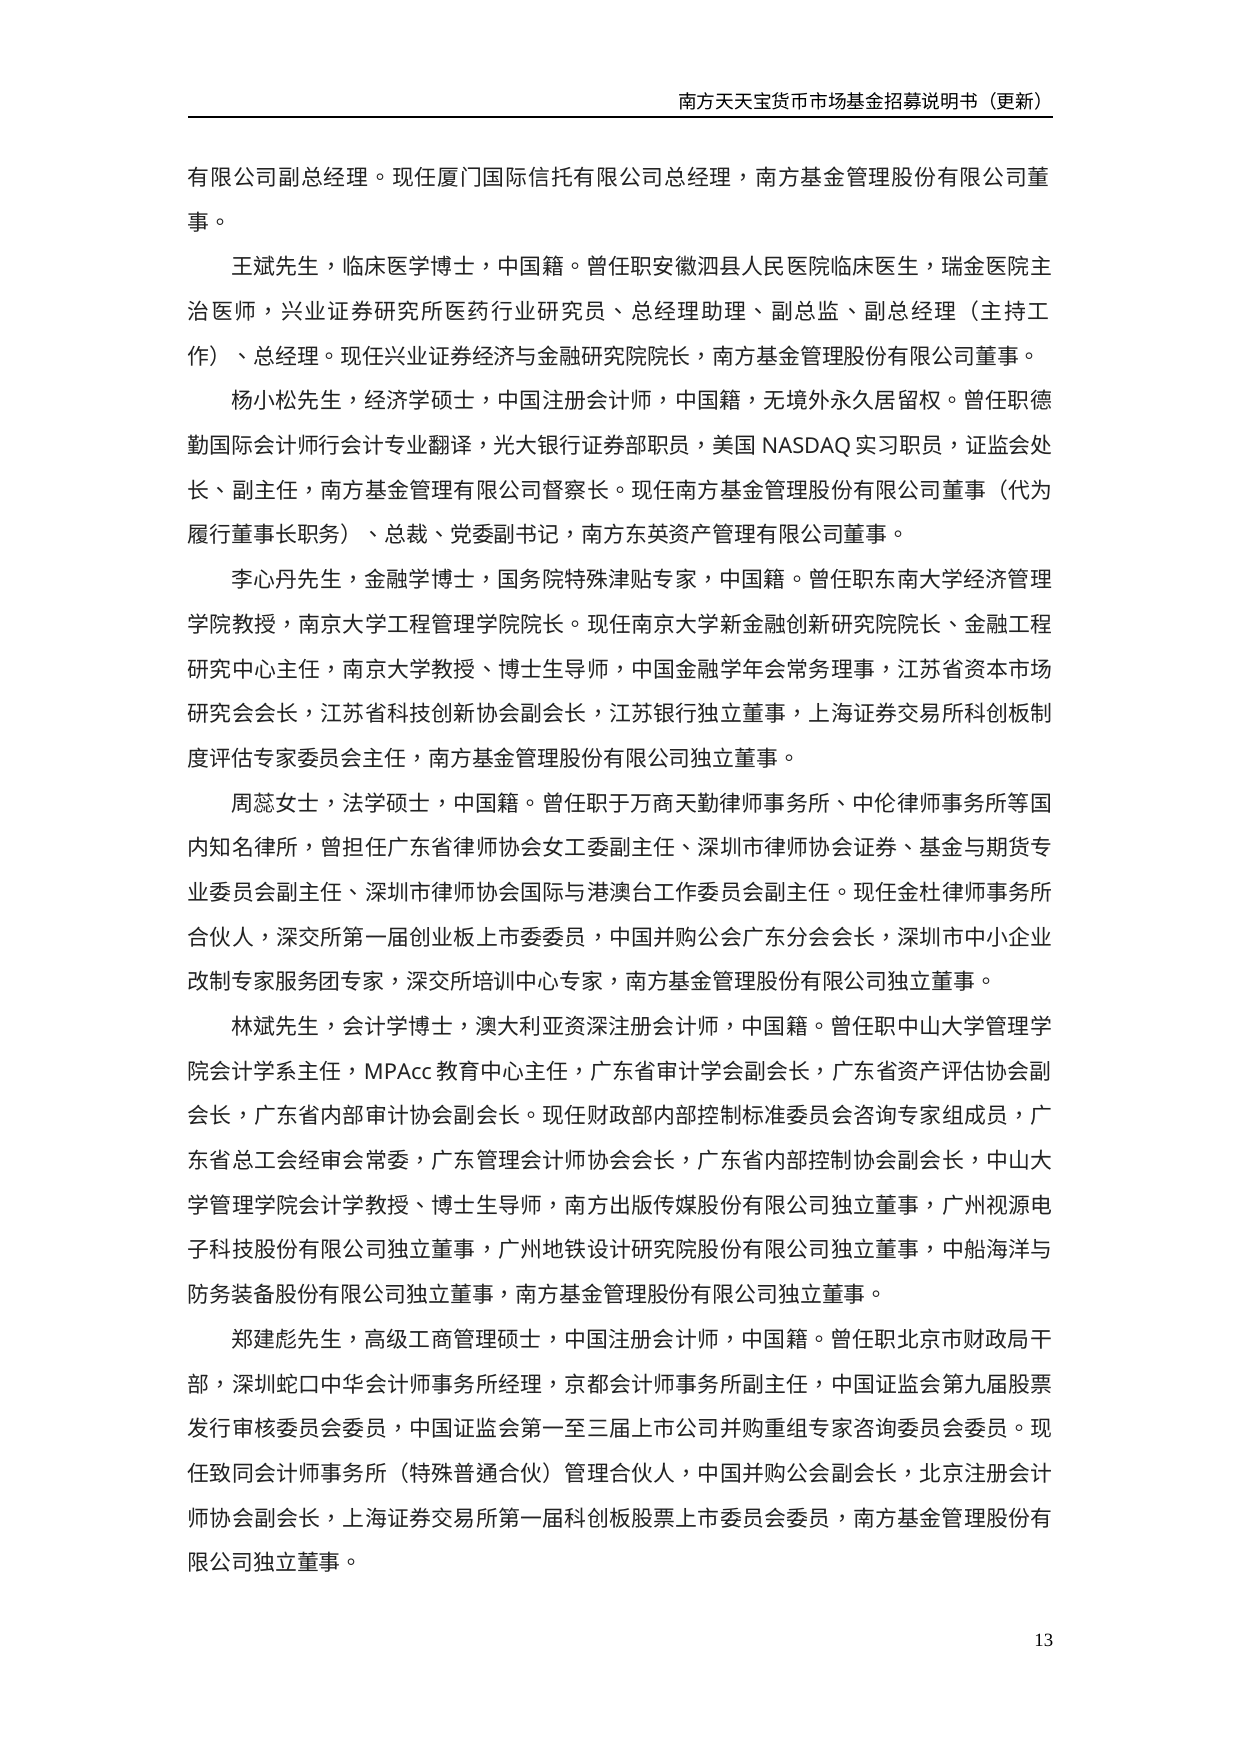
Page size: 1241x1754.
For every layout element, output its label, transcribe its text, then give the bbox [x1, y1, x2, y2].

text 周蕊女士，法学硕士，中国籍。曾任职于万商天勤律师事务所、中伦律师事务所等国内知名律所，曾担任广东省律师协会女工委副主任、深圳市律师协会证券、基金与期货专业委员会副主任、深圳市律师协会国际与港澳台工作委员会副主任。现任金杜律师事务所合伙人，深交所第一届创业板上市委委员，中国并购公会广东分会会长，深圳市中小企业改制专家服务团专家，深交所培训中心专家，南方基金管理股份有限公司独立董事。 [187, 788, 1053, 996]
text 郑建彪先生，高级工商管理硕士，中国注册会计师，中国籍。曾任职北京市财政局干部，深圳蛇口中华会计师事务所经理，京都会计师事务所副主任，中国证监会第九届股票发行审核委员会委员，中国证监会第一至三届上市公司并购重组专家咨询委员会委员。现任致同会计师事务所（特殊普通合伙）管理合伙人，中国并购公会副会长，北京注册会计师协会副会长，上海证券交易所第一届科创板股票上市委员会委员，南方基金管理股份有限公司独立董事。 [187, 1324, 1053, 1577]
text 林斌先生，会计学博士，澳大利亚资深注册会计师，中国籍。曾任职中山大学管理学院会计学系主任，MPAcc教育中心主任，广东省审计学会副会长，广东省资产评估协会副会长，广东省内部审计协会副会长。现任财政部内部控制标准委员会咨询专家组成员，广东省总工会经审会常委，广东管理会计师协会会长，广东省内部控制协会副会长，中山大学管理学院会计学教授、博士生导师，南方出版传媒股份有限公司独立董事，广州视源电子科技股份有限公司独立董事，广州地铁设计研究院股份有限公司独立董事，中船海洋与防务装备股份有限公司独立董事，南方基金管理股份有限公司独立董事。 [187, 1011, 1053, 1309]
text 杨小松先生，经济学硕士，中国注册会计师，中国籍，无境外永久居留权。曾任职德勤国际会计师行会计专业翻译，光大银行证券部职员，美国NASDAQ实习职员，证监会处长、副主任，南方基金管理有限公司督察长。现任南方基金管理股份有限公司董事（代为履行董事长职务）、总裁、党委副书记，南方东英资产管理有限公司董事。 [187, 385, 1053, 549]
text 李心丹先生，金融学博士，国务院特殊津贴专家，中国籍。曾任职东南大学经济管理学院教授，南京大学工程管理学院院长。现任南京大学新金融创新研究院院长、金融工程研究中心主任，南京大学教授、博士生导师，中国金融学年会常务理事，江苏省资本市场研究会会长，江苏省科技创新协会副会长，江苏银行独立董事，上海证券交易所科创板制度评估专家委员会主任，南方基金管理股份有限公司独立董事。 [187, 564, 1053, 773]
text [187, 162, 1053, 236]
text 王斌先生，临床医学博士，中国籍。曾任职安徽泗县人民医院临床医生，瑞金医院主治医师，兴业证券研究所医药行业研究员、总经理助理、副总监、副总经理（主持工作）、总经理。现任兴业证券经济与金融研究院院长，南方基金管理股份有限公司董事。 [187, 251, 1053, 371]
